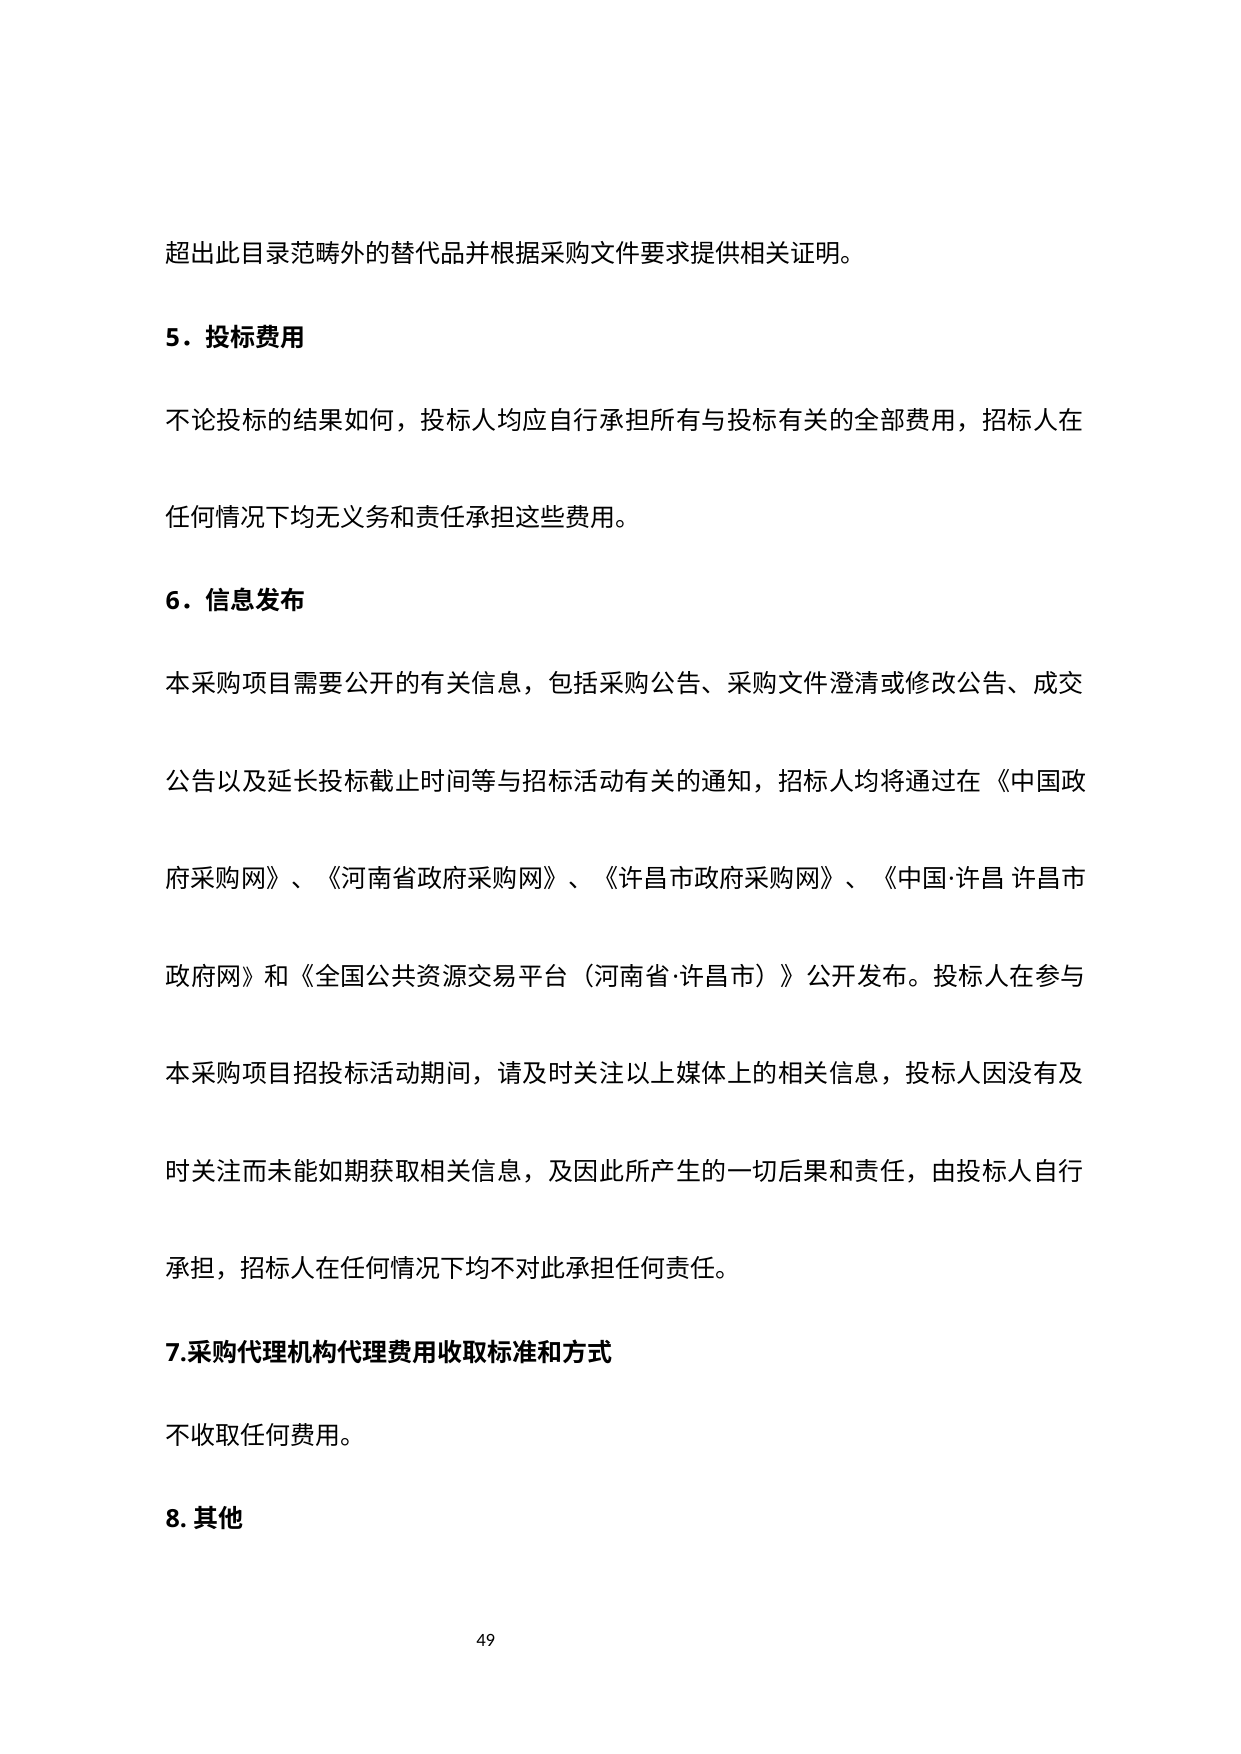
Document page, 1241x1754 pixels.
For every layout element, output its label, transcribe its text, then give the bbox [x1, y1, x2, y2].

text 不论投标的结果如何，投标人均应自行承担所有与投标有关的全部费用，招标人在任何情况下均无义务和责任承担这些费用。 [165, 386, 1087, 548]
text 本采购项目需要公开的有关信息，包括采购公告、采购文件澄清或修改公告、成交公告以及延长投标截止时间等与招标活动有关的通知，招标人均将通过在《中国政府采购网》、《河南省政府采购网》、《许昌市政府采购网》、《中国·许昌 许昌市政府网》和《全国公共资源交易平台（河南省·许昌市）》公开发布。投标人在参与本采购项目招投标活动期间，请及时关注以上媒体上的相关信息，投标人因没有及时关注而未能如期获取相关信息，及因此所产生的一切后果和责任，由投标人自行承担，招标人在任何情况下均不对此承担任何责任。 [165, 649, 1087, 1299]
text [165, 219, 1087, 284]
text 5．投标费用 [165, 303, 1087, 368]
text 不收取任何费用。 [165, 1401, 1087, 1466]
text 8. 其他 [165, 1484, 1087, 1549]
text 6．信息发布 [165, 566, 1087, 631]
text 7.采购代理机构代理费用收取标准和方式 [165, 1318, 1087, 1383]
